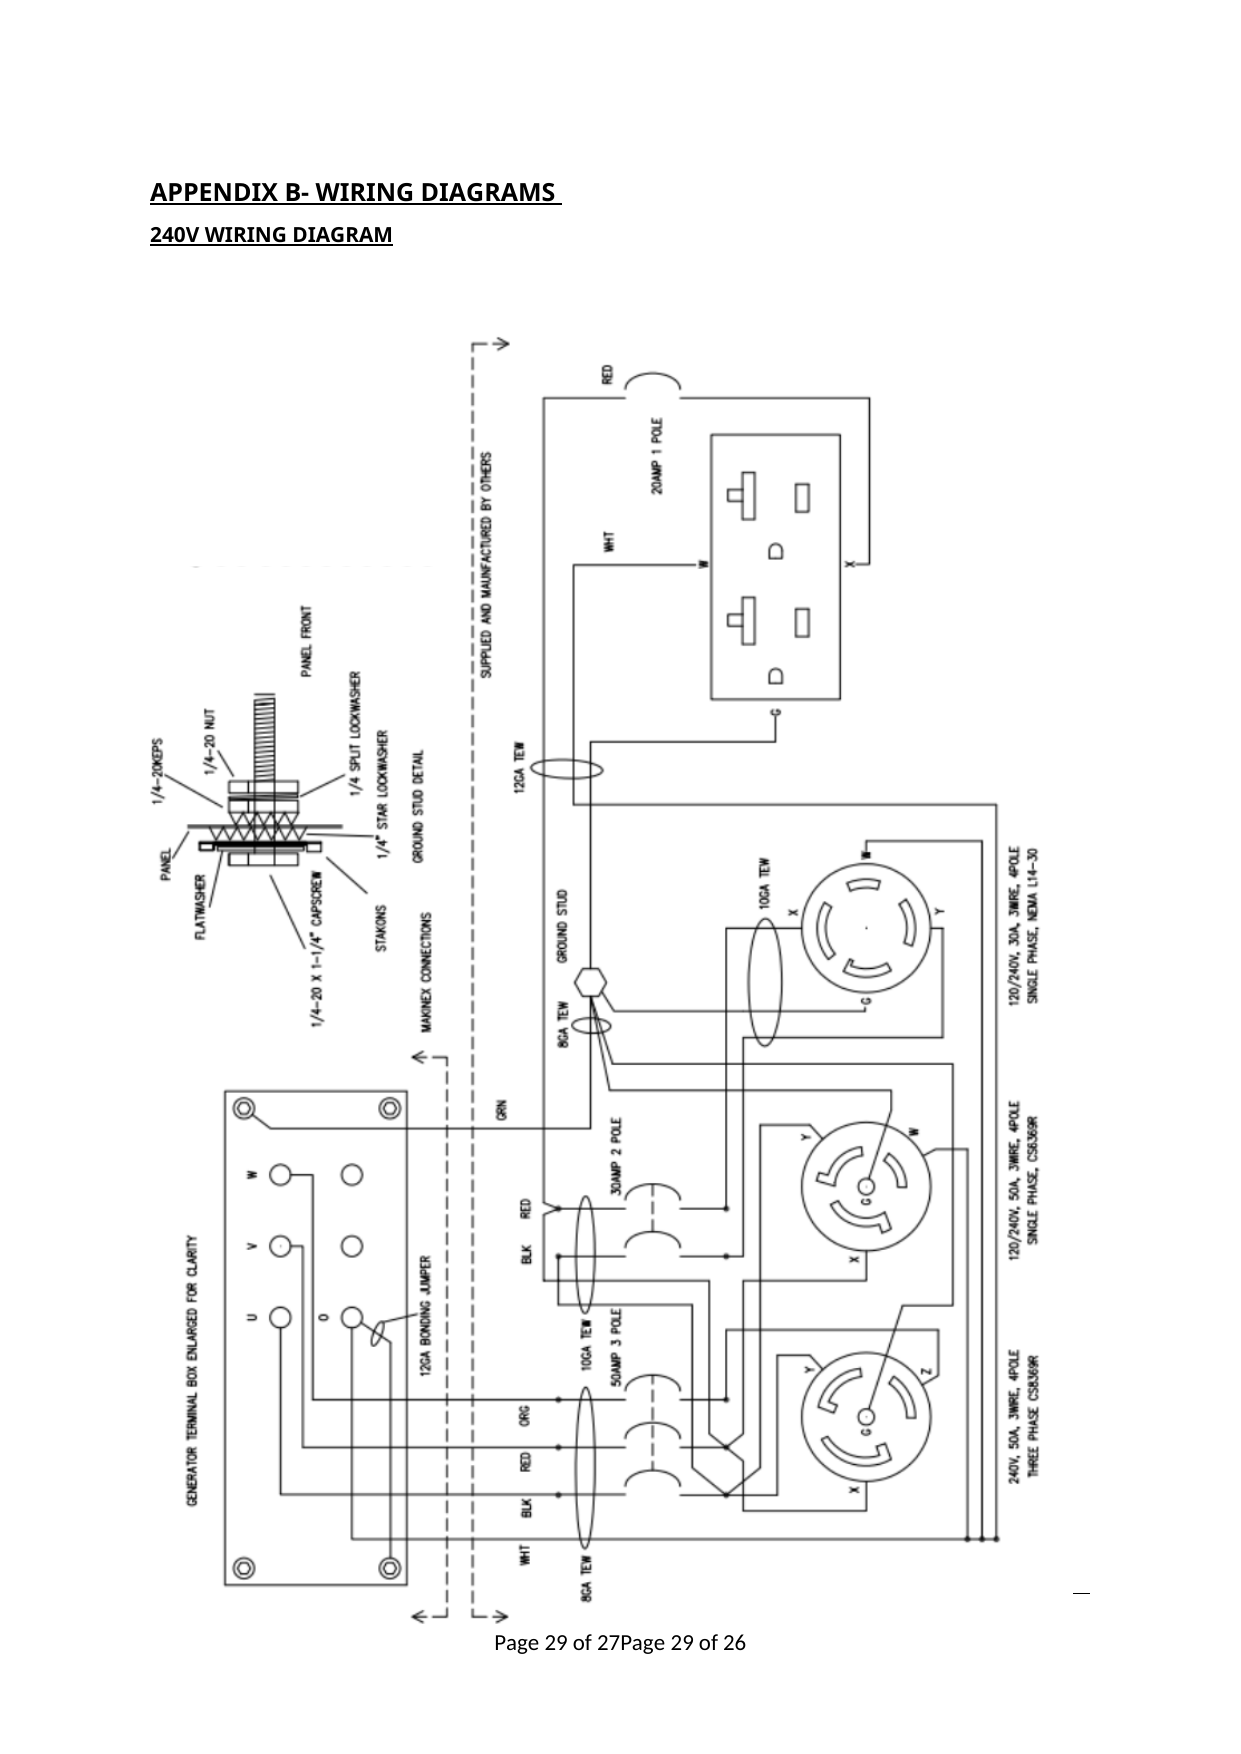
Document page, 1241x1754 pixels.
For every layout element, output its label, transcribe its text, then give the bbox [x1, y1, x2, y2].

picture [150, 319, 1073, 1624]
subtitle APPENDIX B- WIRING DIAGRAMS [150, 175, 1090, 209]
text 240V WIRING DIAGRAM [150, 220, 1090, 249]
